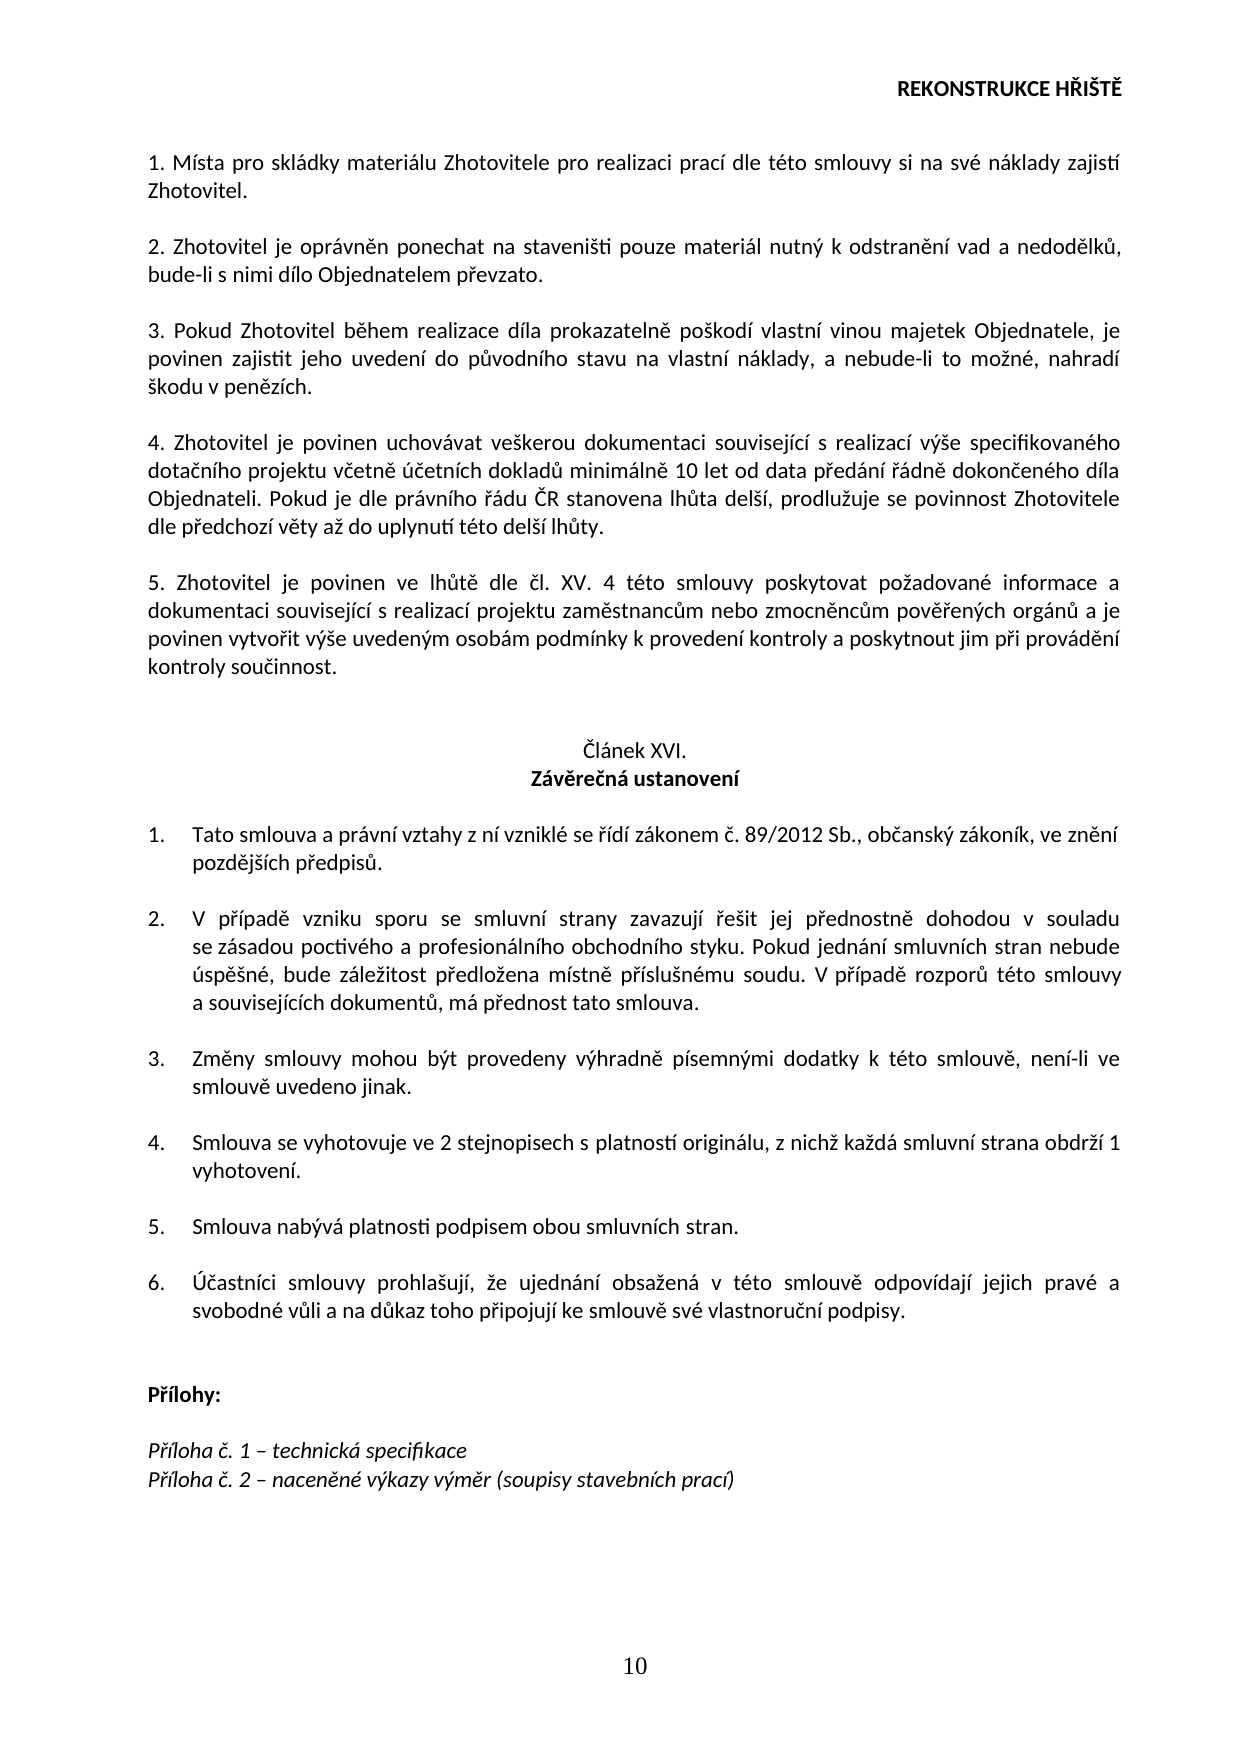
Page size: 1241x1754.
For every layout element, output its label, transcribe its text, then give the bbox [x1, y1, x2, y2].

text Článek XVI. [148, 736, 1122, 764]
text 4. Smlouva se vyhotovuje ve 2 stejnopisech s platností originálu, z nichž každá smluvní strana obdrží 1 vyhotovení. [148, 1128, 1122, 1184]
text 5. Zhotovitel je povinen ve lhůtě dle čl. XV. 4 této smlouvy poskytovat požadované informace a dokumentaci související s realizací projektu zaměstnancům nebo zmocněncům pověřených orgánů a je povinen vytvořit výše uvedeným osobám podmínky k provedení kontroly a poskytnout jim při provádění kontroly součinnost. [148, 568, 1122, 680]
text Příloha č. 2 – naceněné výkazy výměr (soupisy stavebních prací) [148, 1465, 1122, 1493]
text 3. Pokud Zhotovitel během realizace díla prokazatelně poškodí vlastní vinou majetek Objednatele, je povinen zajistit jeho uvedení do původního stavu na vlastní náklady, a nebude-li to možné, nahradí škodu v penězích. [148, 316, 1122, 400]
text Závěrečná ustanovení [148, 764, 1122, 792]
text 5. Smlouva nabývá platnosti podpisem obou smluvních stran. [148, 1212, 1122, 1241]
text Přílohy: [148, 1381, 1122, 1409]
text Příloha č. 1 – technická specifikace [148, 1437, 1122, 1465]
text 6. Účastníci smlouvy prohlašují, že ujednání obsažená v této smlouvě odpovídají jejich pravé a svobodné vůli a na důkaz toho připojují ke smlouvě své vlastnoruční podpisy. [148, 1268, 1122, 1324]
text 4. Zhotovitel je povinen uchovávat veškerou dokumentaci související s realizací výše specifikovaného dotačního projektu včetně účetních dokladů minimálně 10 let od data předání řádně dokončeného díla Objednateli. Pokud je dle právního řádu ČR stanovena lhůta delší, prodlužuje se povinnost Zhotovitele dle předchozí věty až do uplynutí této delší lhůty. [148, 428, 1122, 540]
text 2. V případě vzniku sporu se smluvní strany zavazují řešit jej přednostně dohodou v souladu se zásadou poctivého a profesionálního obchodního styku. Pokud jednání smluvních stran nebude úspěšné, bude záležitost předložena místně příslušnému soudu. V případě rozporů této smlouvy a souvisejících dokumentů, má přednost tato smlouva. [148, 904, 1122, 1016]
text 1. Tato smlouva a právní vztahy z ní vzniklé se řídí zákonem č. 89/2012 Sb., občanský zákoník, ve znění pozdějších předpisů. [148, 820, 1122, 876]
text 1. Místa pro skládky materiálu Zhotovitele pro realizaci prací dle této smlouvy si na své náklady zajistí Zhotovitel. [148, 148, 1122, 204]
text 2. Zhotovitel je oprávněn ponechat na staveništi pouze materiál nutný k odstranění vad a nedodělků, bude-li s nimi dílo Objednatelem převzato. [148, 232, 1122, 288]
text 3. Změny smlouvy mohou být provedeny výhradně písemnými dodatky k této smlouvě, není-li ve smlouvě uvedeno jinak. [148, 1044, 1122, 1100]
